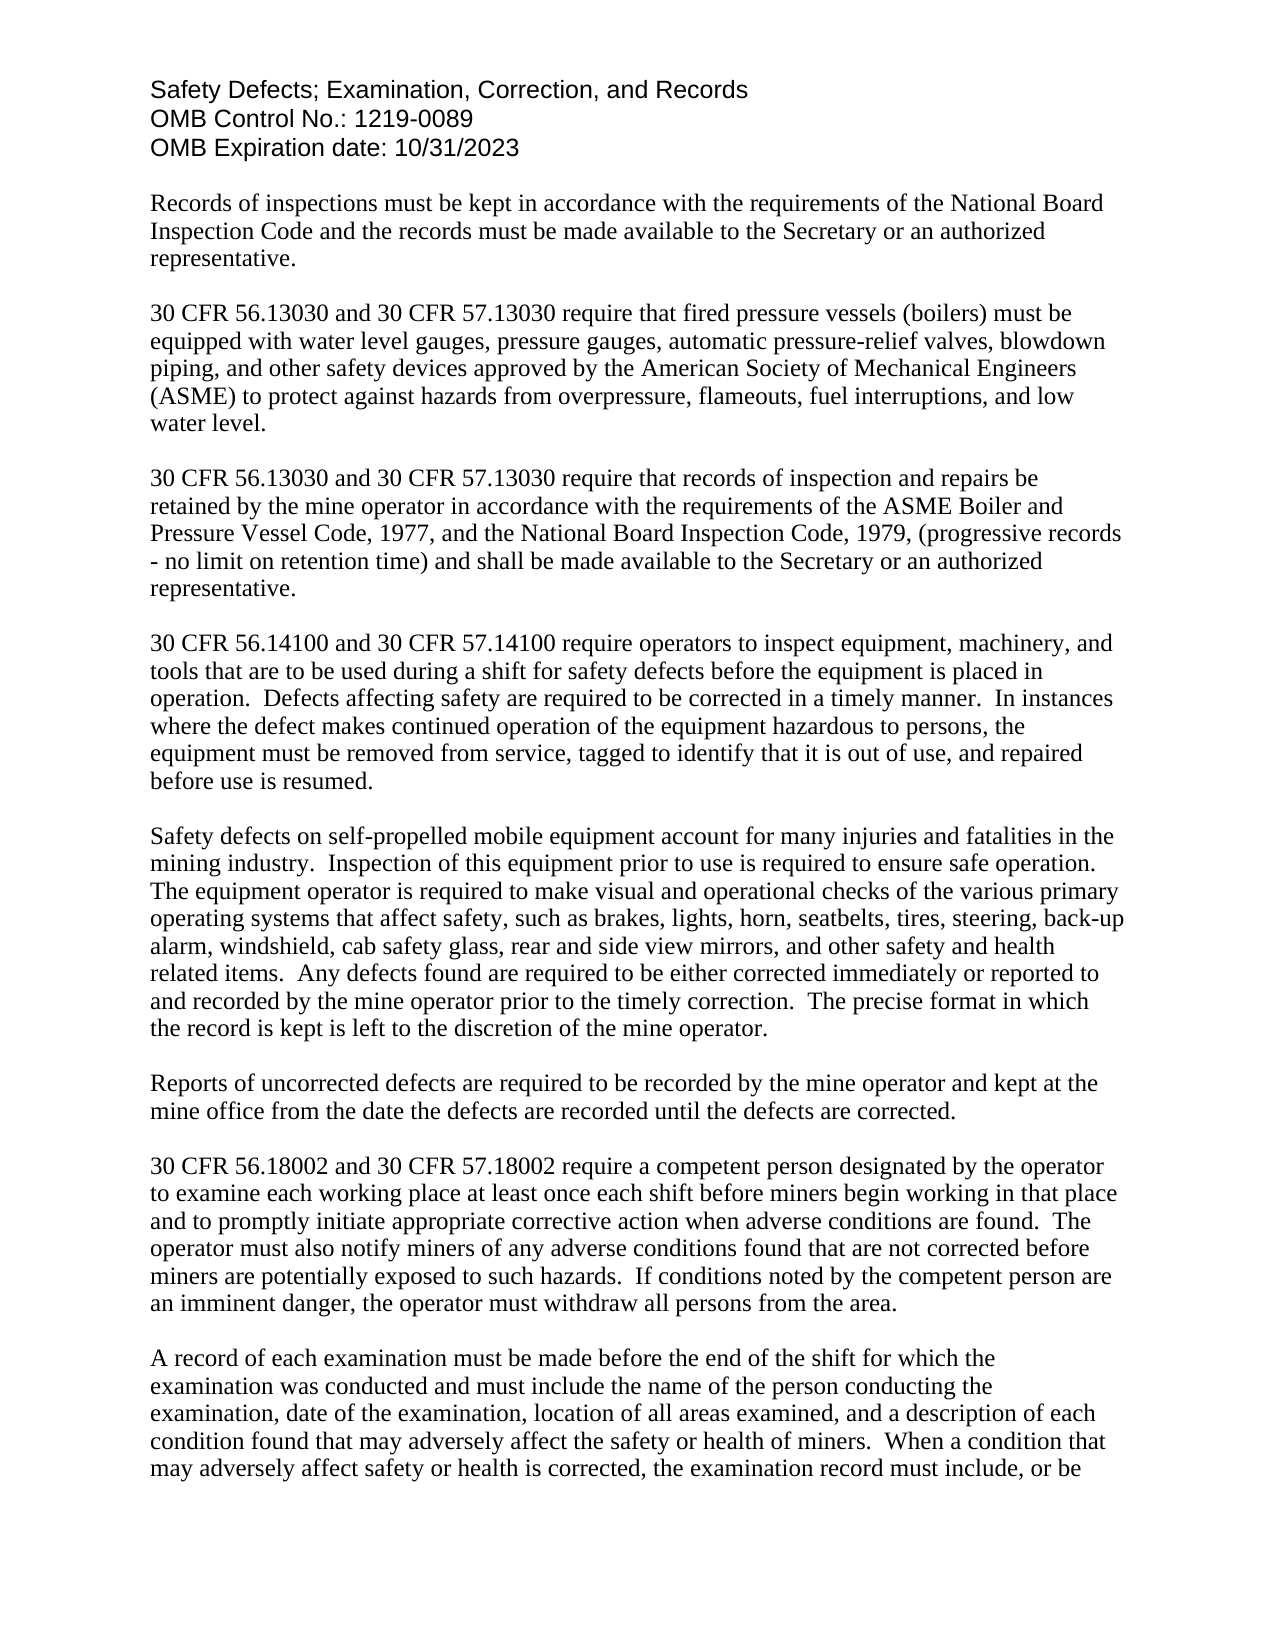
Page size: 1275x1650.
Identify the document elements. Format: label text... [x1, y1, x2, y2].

text Reports of uncorrected defects are required to be recorded by the mine operator and kept at the mine office from the date the defects are recorded until the defects are corrected. [150, 1069, 1125, 1124]
text 30 CFR 56.13030 and 30 CFR 57.13030 require that records of inspection and repairs be retained by the mine operator in accordance with the requirements of the ASME Boiler and Pressure Vessel Code, 1977, and the National Board Inspection Code, 1979, (progressive records - no limit on retention time) and shall be made available to the Secretary or an authorized representative. [150, 464, 1125, 602]
text 30 CFR 56.13030 and 30 CFR 57.13030 require that fired pressure vessels (boilers) must be equipped with water level gauges, pressure gauges, automatic pressure-relief valves, blowdown piping, and other safety devices approved by the American Society of Mechanical Engineers (ASME) to protect against hazards from overpressure, flameouts, fuel interruptions, and low water level. [150, 299, 1125, 437]
text Records of inspections must be kept in accordance with the requirements of the National Board Inspection Code and the records must be made available to the Secretary or an authorized representative. [150, 189, 1125, 272]
text 30 CFR 56.14100 and 30 CFR 57.14100 require operators to inspect equipment, machinery, and tools that are to be used during a shift for safety defects before the equipment is placed in operation. Defects affecting safety are required to be corrected in a timely manner. In instances where the defect makes continued operation of the equipment hazardous to persons, the equipment must be removed from service, tagged to identify that it is out of use, and repaired before use is resumed. [150, 629, 1125, 794]
text Safety defects on self-propelled mobile equipment account for many injuries and fatalities in the mining industry. Inspection of this equipment prior to use is required to ensure safe operation. The equipment operator is required to make visual and operational checks of the various primary operating systems that affect safety, such as brakes, lights, horn, seatbelts, tires, steering, back-up alarm, windshield, cab safety glass, rear and side view mirrors, and other safety and health related items. Any defects found are required to be either corrected immediately or reported to and recorded by the mine operator prior to the timely correction. The precise format in which the record is kept is left to the discretion of the mine operator. [150, 822, 1125, 1042]
text 30 CFR 56.18002 and 30 CFR 57.18002 require a competent person designated by the operator to examine each working place at least once each shift before miners begin working in that place and to promptly initiate appropriate corrective action when adverse conditions are found. The operator must also notify miners of any adverse conditions found that are not corrected before miners are potentially exposed to such hazards. If conditions noted by the competent person are an imminent danger, the operator must withdraw all persons from the area. [150, 1152, 1125, 1317]
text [150, 1344, 1125, 1482]
